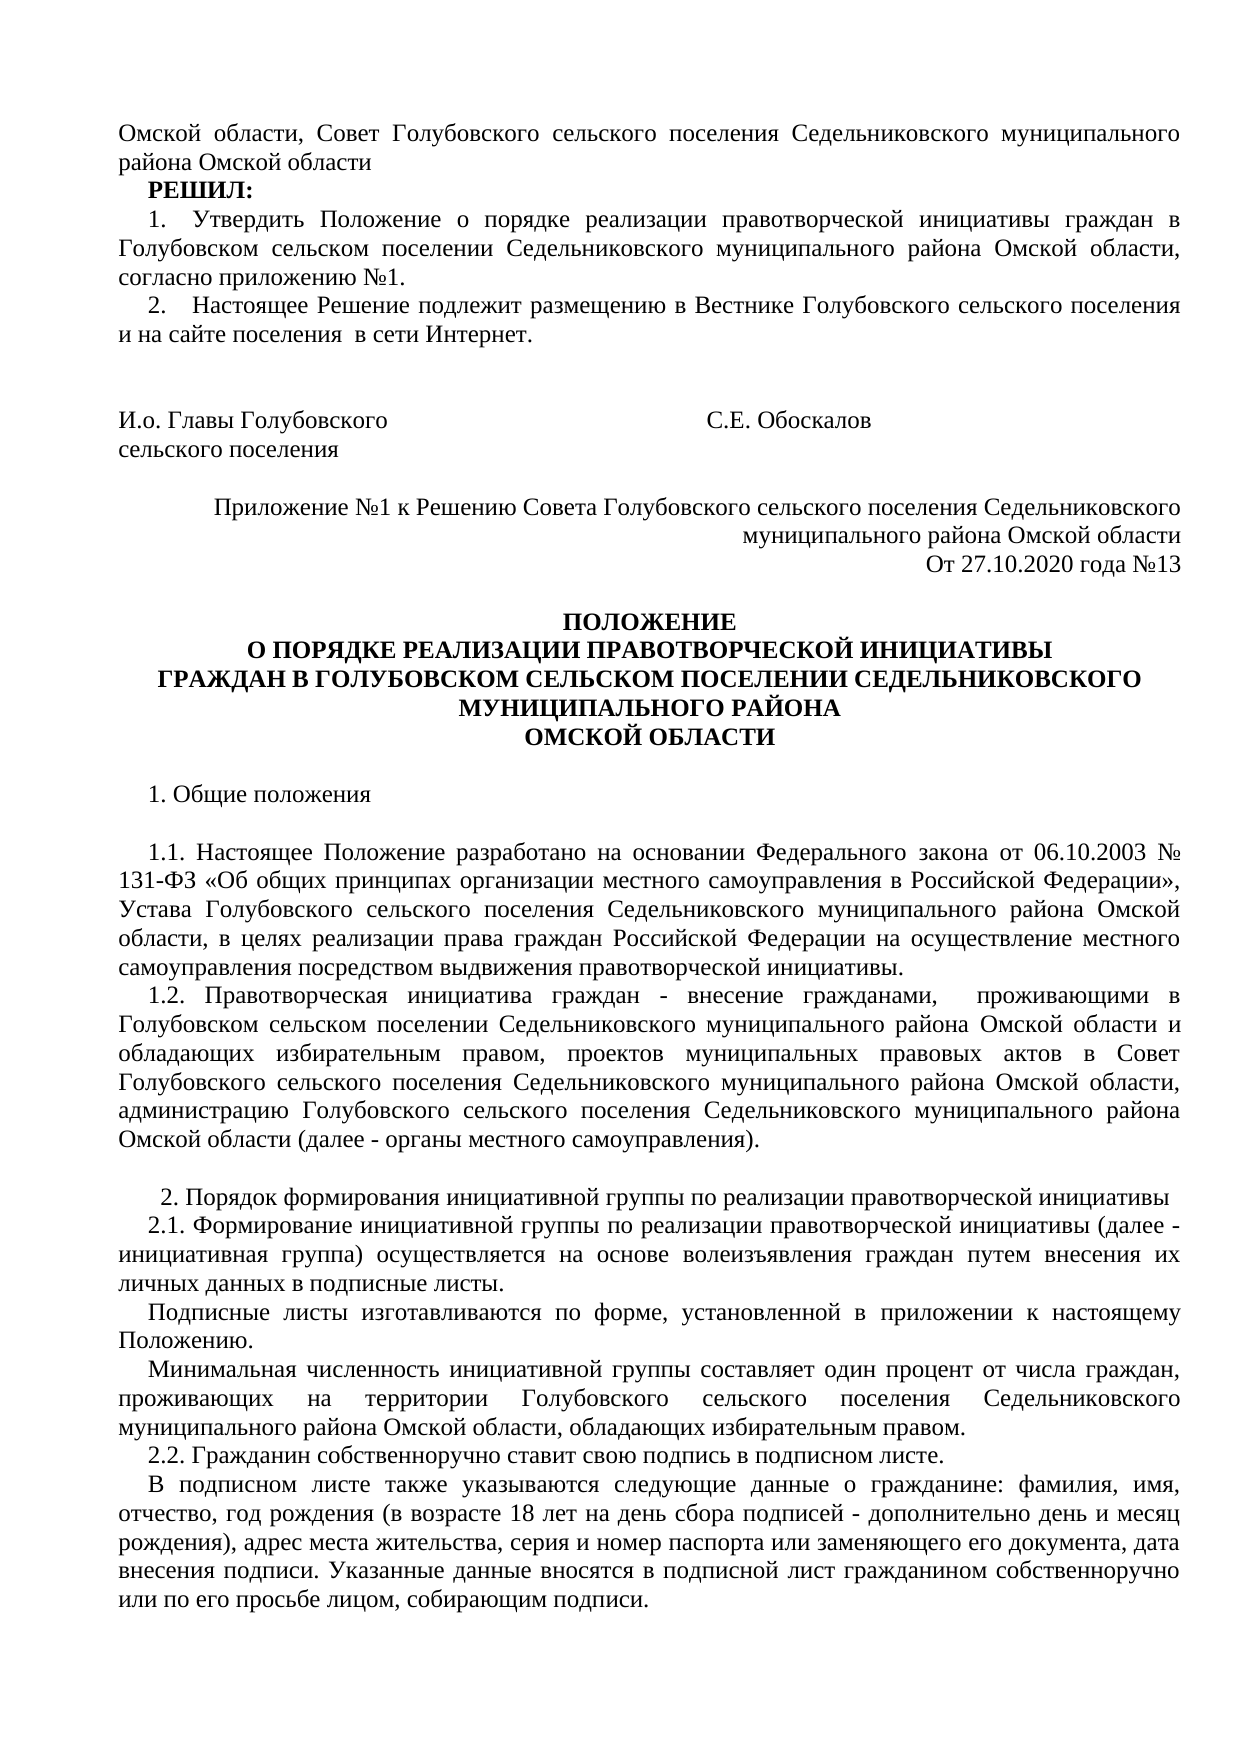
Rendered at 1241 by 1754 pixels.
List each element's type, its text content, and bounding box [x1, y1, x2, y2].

text От 27.10.2020 года №13 [118, 549, 1181, 578]
title ОМСКОЙ ОБЛАСТИ [118, 722, 1181, 751]
text И.о. Главы Голубовского С.Е. Обоскалов [118, 406, 1181, 434]
list Настоящее Решение подлежит размещению в Вестнике Голубовского сельского поселения и на сайте поселения в сети Интернет. [118, 291, 1181, 348]
text 1.2. Правотворческая инициатива граждан - внесение гражданами, проживающими в Голубовском сельском поселении Седельниковского муниципального района Омской области и обладающих избирательным правом, проектов муниципальных правовых актов в Совет Голубовского сельского поселения Седельниковского муниципального района Омской области, администрацию Голубовского сельского поселения Седельниковского муниципального района Омской области (далее - органы местного самоуправления). [118, 981, 1181, 1153]
text 1.1. Настоящее Положение разработано на основании Федерального закона от 06.10.2003 № 131-ФЗ «Об общих принципах организации местного самоуправления в Российской Федерации», Устава Голубовского сельского поселения Седельниковского муниципального района Омской области, в целях реализации права граждан Российской Федерации на осуществление местного самоуправления посредством выдвижения правотворческой инициативы. [118, 837, 1181, 981]
text Приложение №1 к Решению Совета Голубовского сельского поселения Седельниковского муниципального района Омской области [118, 492, 1181, 549]
title ГРАЖДАН В ГОЛУБОВСКОМ СЕЛЬСКОМ ПОСЕЛЕНИИ СЕДЕЛЬНИКОВСКОГО МУНИЦИПАЛЬНОГО РАЙОНА [118, 664, 1181, 722]
text Минимальная численность инициативной группы составляет один процент от числа граждан, проживающих на территории Голубовского сельского поселения Седельниковского муниципального района Омской области, обладающих избирательным правом. [118, 1354, 1181, 1441]
text 1. Общие положения [118, 779, 1181, 808]
text 2. Порядок формирования инициативной группы по реализации правотворческой инициативы [118, 1182, 1181, 1211]
title ПОЛОЖЕНИЕ [118, 607, 1181, 636]
list Утвердить Положение о порядке реализации правотворческой инициативы граждан в Голубовском сельском поселении Седельниковского муниципального района Омской области, согласно приложению №1. [118, 204, 1181, 291]
text 2.2. Гражданин собственноручно ставит свою подпись в подписном листе. [118, 1441, 1181, 1469]
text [118, 118, 1181, 176]
text Подписные листы изготавливаются по форме, установленной в приложении к настоящему Положению. [118, 1297, 1181, 1354]
title О ПОРЯДКЕ РЕАЛИЗАЦИИ ПРАВОТВОРЧЕСКОЙ ИНИЦИАТИВЫ [118, 636, 1181, 664]
text сельского поселения [118, 434, 1181, 463]
text 2.1. Формирование инициативной группы по реализации правотворческой инициативы (далее - инициативная группа) осуществляется на основе волеизъявления граждан путем внесения их личных данных в подписные листы. [118, 1211, 1181, 1297]
text В подписном листе также указываются следующие данные о гражданине: фамилия, имя, отчество, год рождения (в возрасте 18 лет на день сбора подписей - дополнительно день и месяц рождения), адрес места жительства, серия и номер паспорта или заменяющего его документа, дата внесения подписи. Указанные данные вносятся в подписной лист гражданином собственноручно или по его просьбе лицом, собирающим подписи. [118, 1469, 1181, 1613]
text РЕШИЛ: [118, 176, 1181, 204]
